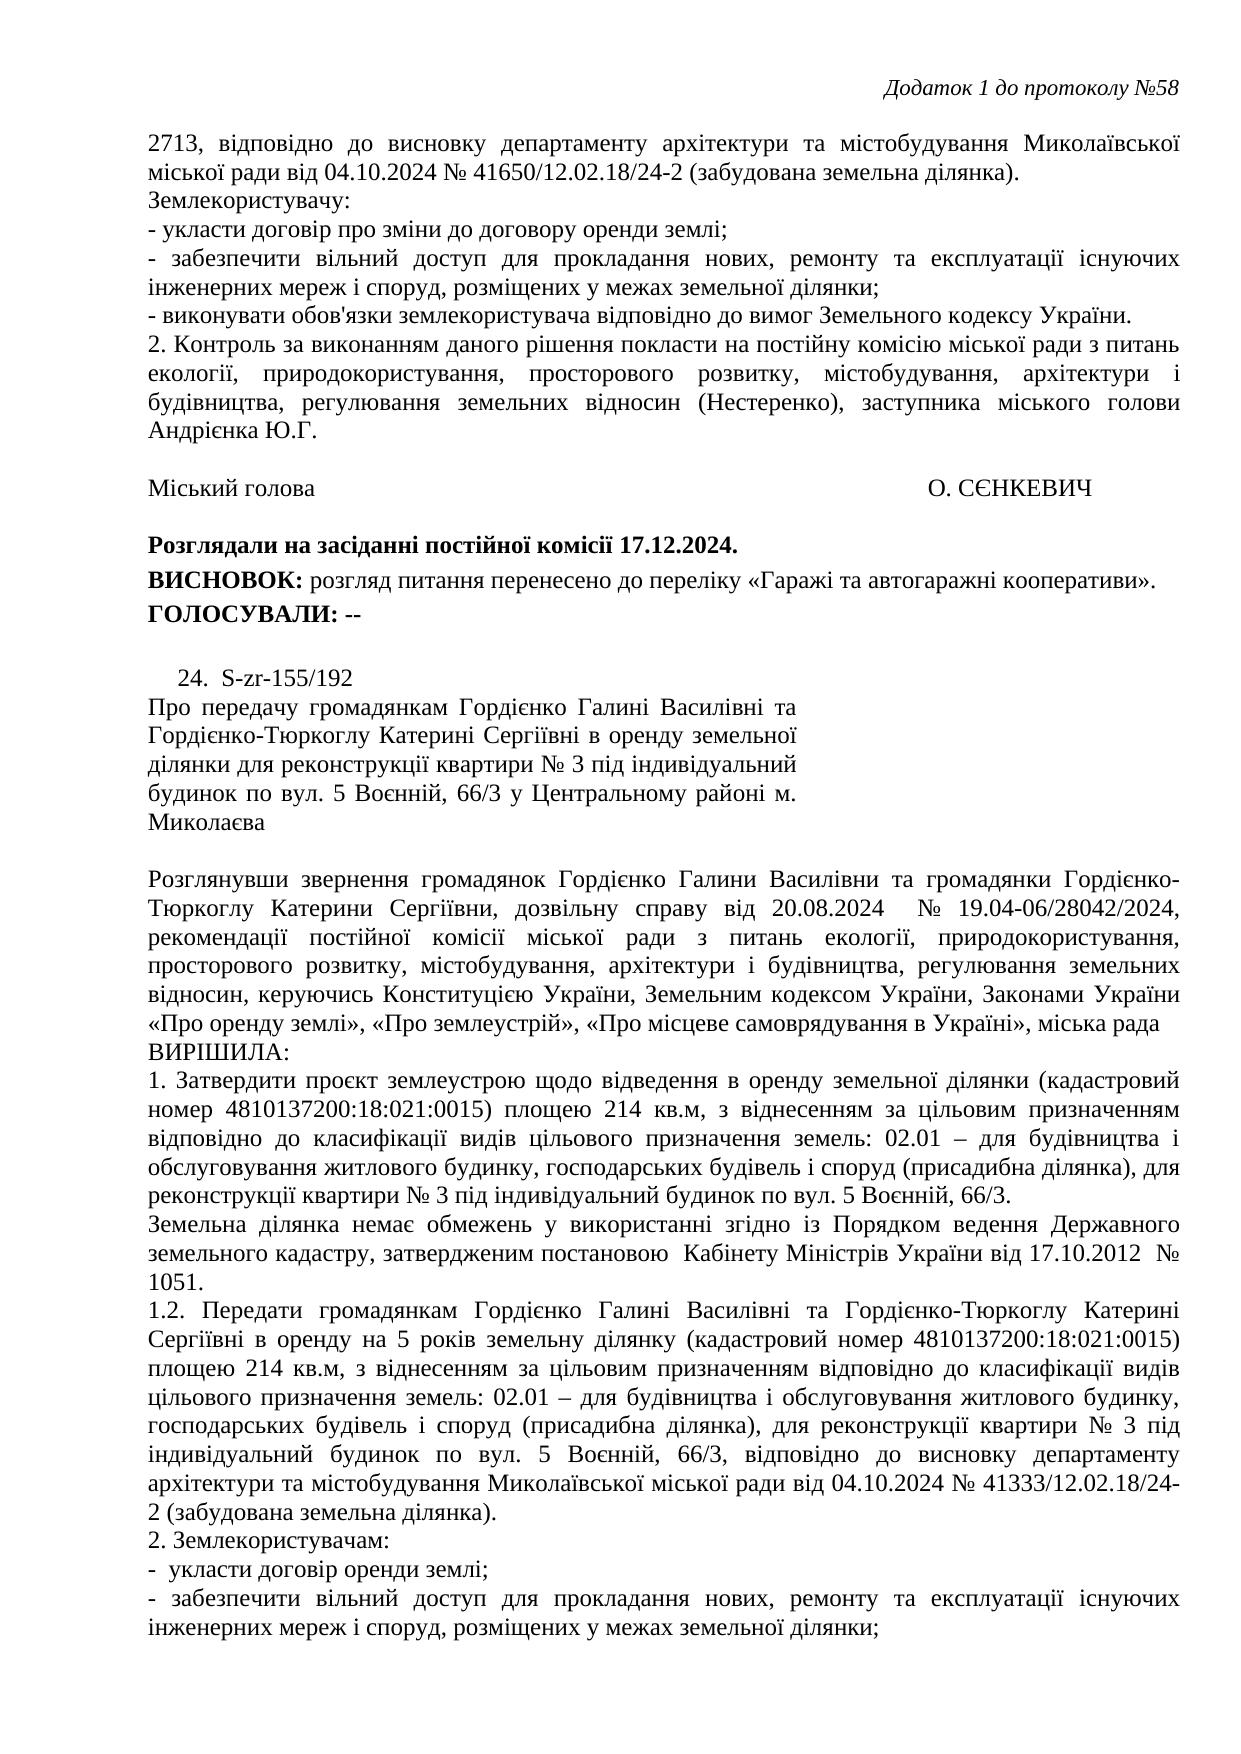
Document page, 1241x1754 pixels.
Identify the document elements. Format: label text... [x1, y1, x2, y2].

text ВИСНОВОК: розгляд питання перенесено до переліку «Гаражі та автогаражні кооперативи». [148, 565, 1181, 594]
text 2. Контроль за виконанням даного рішення покласти на постійну комісію міської ради з питань екології, природокористування, просторового розвитку, містобудування, архітектури і будівництва, регулювання земельних відносин (Нестеренко), заступника міського голови Андрієнка Ю.Г. [148, 329, 1181, 444]
text Розглянувши звернення громадянок Гордієнко Галини Василівни та громадянки Гордієнко-Тюркоглу Катерини Сергіївни, дозвільну справу від 20.08.2024 № 19.04-06/28042/2024, рекомендації постійної комісії міської ради з питань екології, природокористування, просторового розвитку, містобудування, архітектури і будівництва, регулювання земельних відносин, керуючись Конституцією України, Земельним кодексом України, Законами України «Про оренду землі», «Про землеустрій», «Про місцеве самоврядування в Україні», міська рада [148, 864, 1181, 1037]
text Міський голова О. СЄНКЕВИЧ [148, 473, 1181, 502]
list S-zr-155/192 [177, 663, 1181, 692]
text ГОЛОСУВАЛИ: -- [148, 599, 1181, 628]
text - укласти договір оренди землі; [148, 1554, 1181, 1583]
text 1. Затвердити проєкт землеустрою щодо відведення в оренду земельної ділянки (кадастровий номер 4810137200:18:021:0015) площею 214 кв.м, з віднесенням за цільовим призначенням відповідно до класифікації видів цільового призначення земель: 02.01 ‒ для будівництва і обслуговування житлового будинку, господарських будівель і споруд (присадибна ділянка), для реконструкції квартири № 3 під індивідуальний будинок по вул. 5 Воєнній, 66/3. [148, 1065, 1181, 1209]
text - забезпечити вільний доступ для прокладання нових, ремонту та експлуатації існуючих інженерних мереж і споруд, розміщених у межах земельної ділянки; [148, 1583, 1181, 1640]
text 2. Землекористувачам: [148, 1525, 1181, 1554]
text Про передачу громадянкам Гордієнко Галині Василівні та Гордієнко-Тюркоглу Катерині Сергіївні в оренду земельної ділянки для реконструкції квартири № 3 під індивідуальний будинок по вул. 5 Воєнній, 66/3 у Центральному районі м. Миколаєва [148, 692, 797, 835]
text 1.2. Передати громадянкам Гордієнко Галині Василівні та Гордієнко-Тюркоглу Катерині Сергіївні в оренду на 5 років земельну ділянку (кадастровий номер 4810137200:18:021:0015) площею 214 кв.м, з віднесенням за цільовим призначенням відповідно до класифікації видів цільового призначення земель: 02.01 ‒ для будівництва і обслуговування житлового будинку, господарських будівель і споруд (присадибна ділянка), для реконструкції квартири № 3 під індивідуальний будинок по вул. 5 Воєнній, 66/3, відповідно до висновку департаменту архітектури та містобудування Миколаївської міської ради від 04.10.2024 № 41333/12.02.18/24-2 (забудована земельна ділянка). [148, 1295, 1181, 1525]
text ВИРІШИЛА: [148, 1037, 1181, 1065]
text - забезпечити вільний доступ для прокладання нових, ремонту та експлуатації існуючих інженерних мереж і споруд, розміщених у межах земельної ділянки; [148, 243, 1181, 301]
text Розглядали на засіданні постійної комісії 17.12.2024. [148, 531, 1181, 559]
text - виконувати обов'язки землекористувача відповідно до вимог Земельного кодексу України. [148, 301, 1181, 329]
text - укласти договір про зміни до договору оренди землі; [148, 214, 1181, 243]
text Землекористувачу: [148, 186, 1181, 214]
text Земельна ділянка немає обмежень у використанні згідно із Порядком ведення Державного земельного кадастру, затвердженим постановою Кабінету Міністрів України від 17.10.2012 № 1051. [148, 1209, 1181, 1295]
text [148, 128, 1181, 186]
